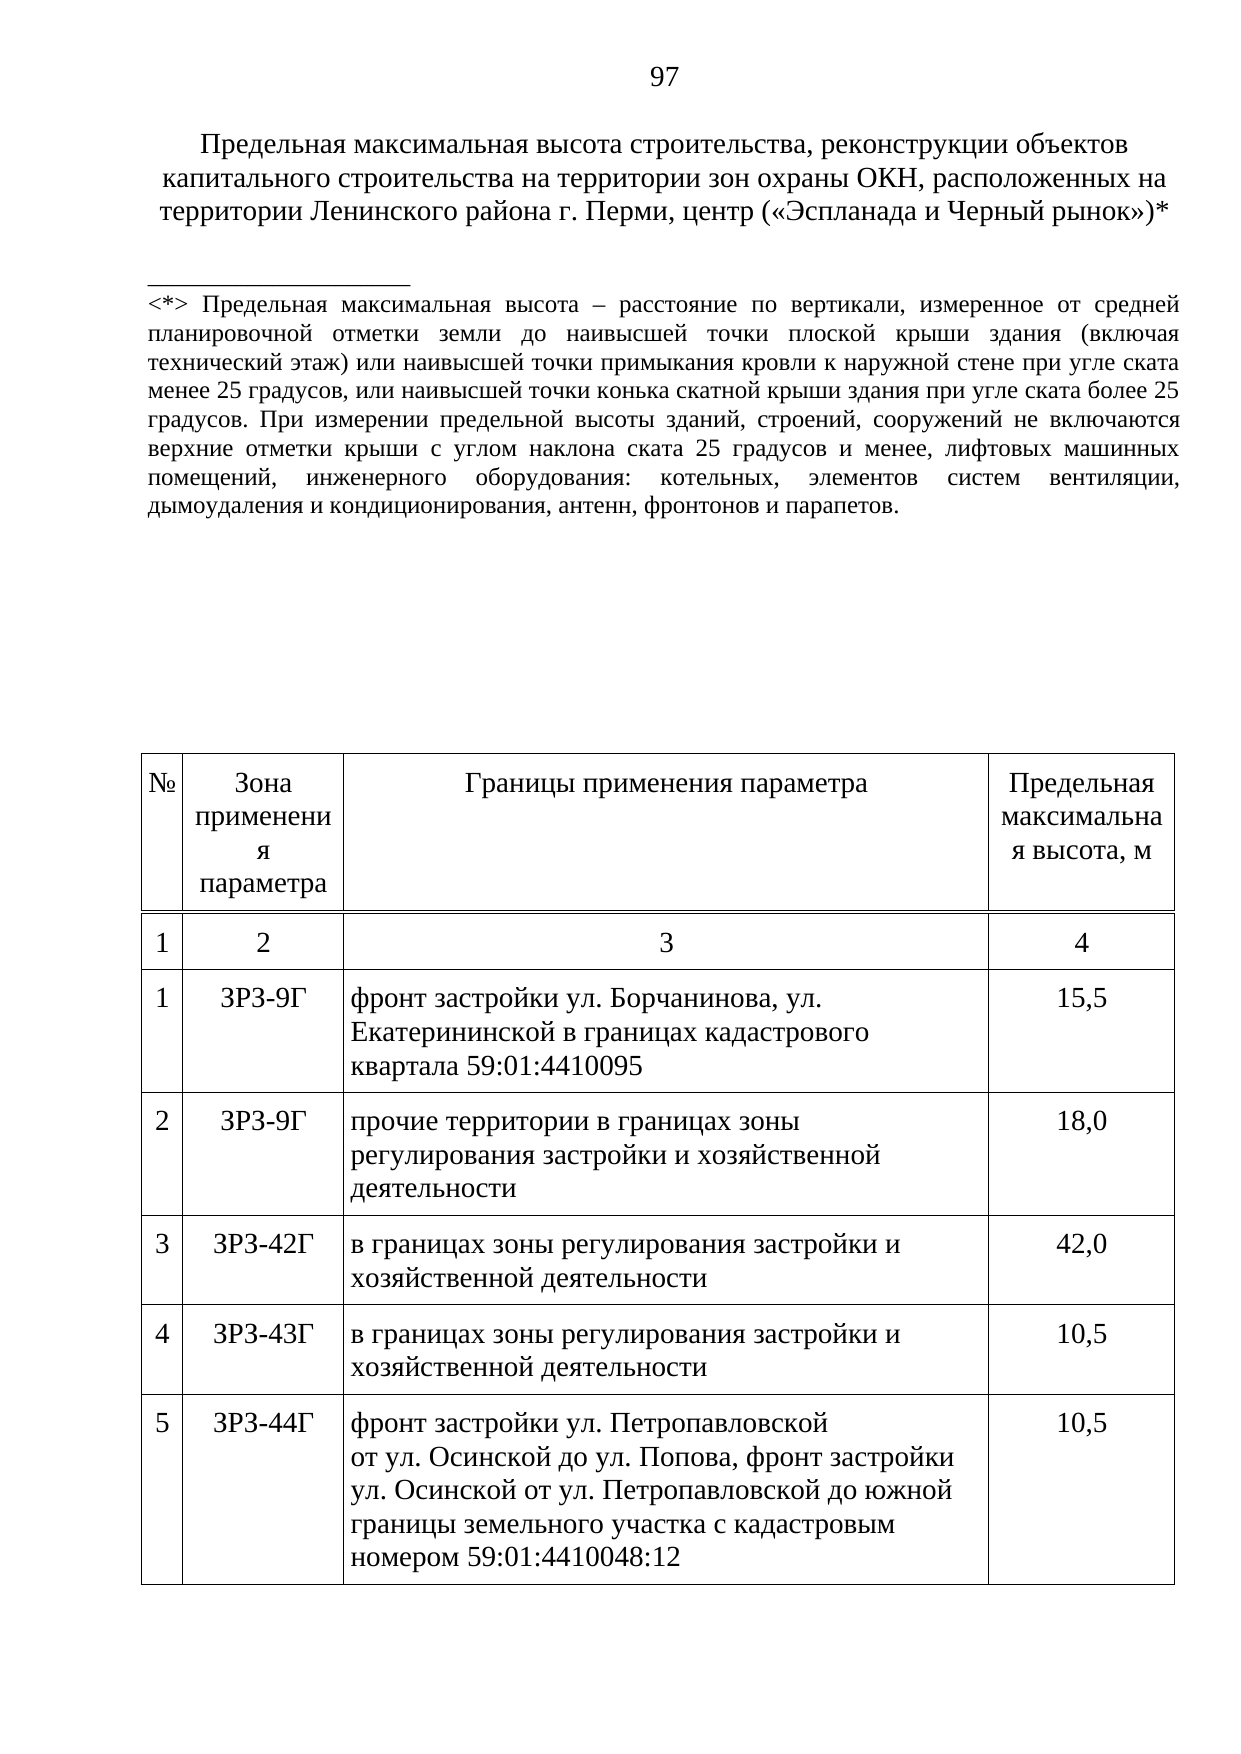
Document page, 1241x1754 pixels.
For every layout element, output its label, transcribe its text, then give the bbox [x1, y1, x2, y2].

table_cell ЗРЗ-9Г [183, 970, 343, 1092]
table_cell 10,5 [989, 1395, 1174, 1583]
text Предельная максимальная высота строительства, реконструкции объектов капитального строительства на территории зон охраны ОКН, расположенных на территории Ленинского района г. Перми, центр («Эспланада и Черный рынок»)* [148, 126, 1181, 227]
table_cell 3 [142, 1216, 182, 1304]
table_cell 42,0 [989, 1216, 1174, 1304]
text _____________________ [148, 260, 1181, 289]
table_cell ЗРЗ-42Г [183, 1216, 343, 1304]
table_cell 4 [142, 1305, 182, 1393]
table_header № [142, 754, 182, 910]
table_cell ЗРЗ-9Г [183, 1093, 343, 1215]
table_cell прочие территории в границах зоны регулирования застройки и хозяйственной деятельности [344, 1093, 988, 1215]
text <*> Предельная максимальная высота – расстояние по вертикали, измеренное от средней планировочной отметки земли до наивысшей точки плоской крыши здания (включая технический этаж) или наивысшей точки примыкания кровли к наружной стене при угле ската менее 25 градусов, или наивысшей точки конька скатной крыши здания при угле ската более 25 градусов. При измерении предельной высоты зданий, строений, сооружений не включаются верхние отметки крыши с углом наклона ската 25 градусов и менее, лифтовых машинных помещений, инженерного оборудования: котельных, элементов систем вентиляции, дымоудаления и кондиционирования, антенн, фронтонов и парапетов. [148, 289, 1181, 519]
table_cell 2 [142, 1093, 182, 1215]
table_cell в границах зоны регулирования застройки и хозяйственной деятельности [344, 1216, 988, 1304]
table_cell 10,5 [989, 1305, 1174, 1393]
table_cell ЗРЗ-43Г [183, 1305, 343, 1393]
table_cell 1 [142, 970, 182, 1092]
table_cell фронт застройки ул. Петропавловской от ул. Осинской до ул. Попова, фронт застройки ул. Осинской от ул. Петропавловской до южной границы земельного участка с кадастровым номером 59:01:4410048:12 [344, 1395, 988, 1583]
table_header Предельная максимальная высота, м [989, 754, 1174, 910]
table_header 1 [142, 914, 182, 969]
table_header 3 [344, 914, 988, 969]
table_cell 18,0 [989, 1093, 1174, 1215]
table_header Зона применения параметра [183, 754, 343, 910]
table_cell 15,5 [989, 970, 1174, 1092]
table_cell 5 [142, 1395, 182, 1583]
table_cell ЗРЗ-44Г [183, 1395, 343, 1583]
table_header 4 [989, 914, 1174, 969]
table_cell фронт застройки ул. Борчанинова, ул. Екатерининской в границах кадастрового квартала 59:01:4410095 [344, 970, 988, 1092]
table_header Границы применения параметра [344, 754, 988, 910]
table_header 2 [183, 914, 343, 969]
table_cell в границах зоны регулирования застройки и хозяйственной деятельности [344, 1305, 988, 1393]
